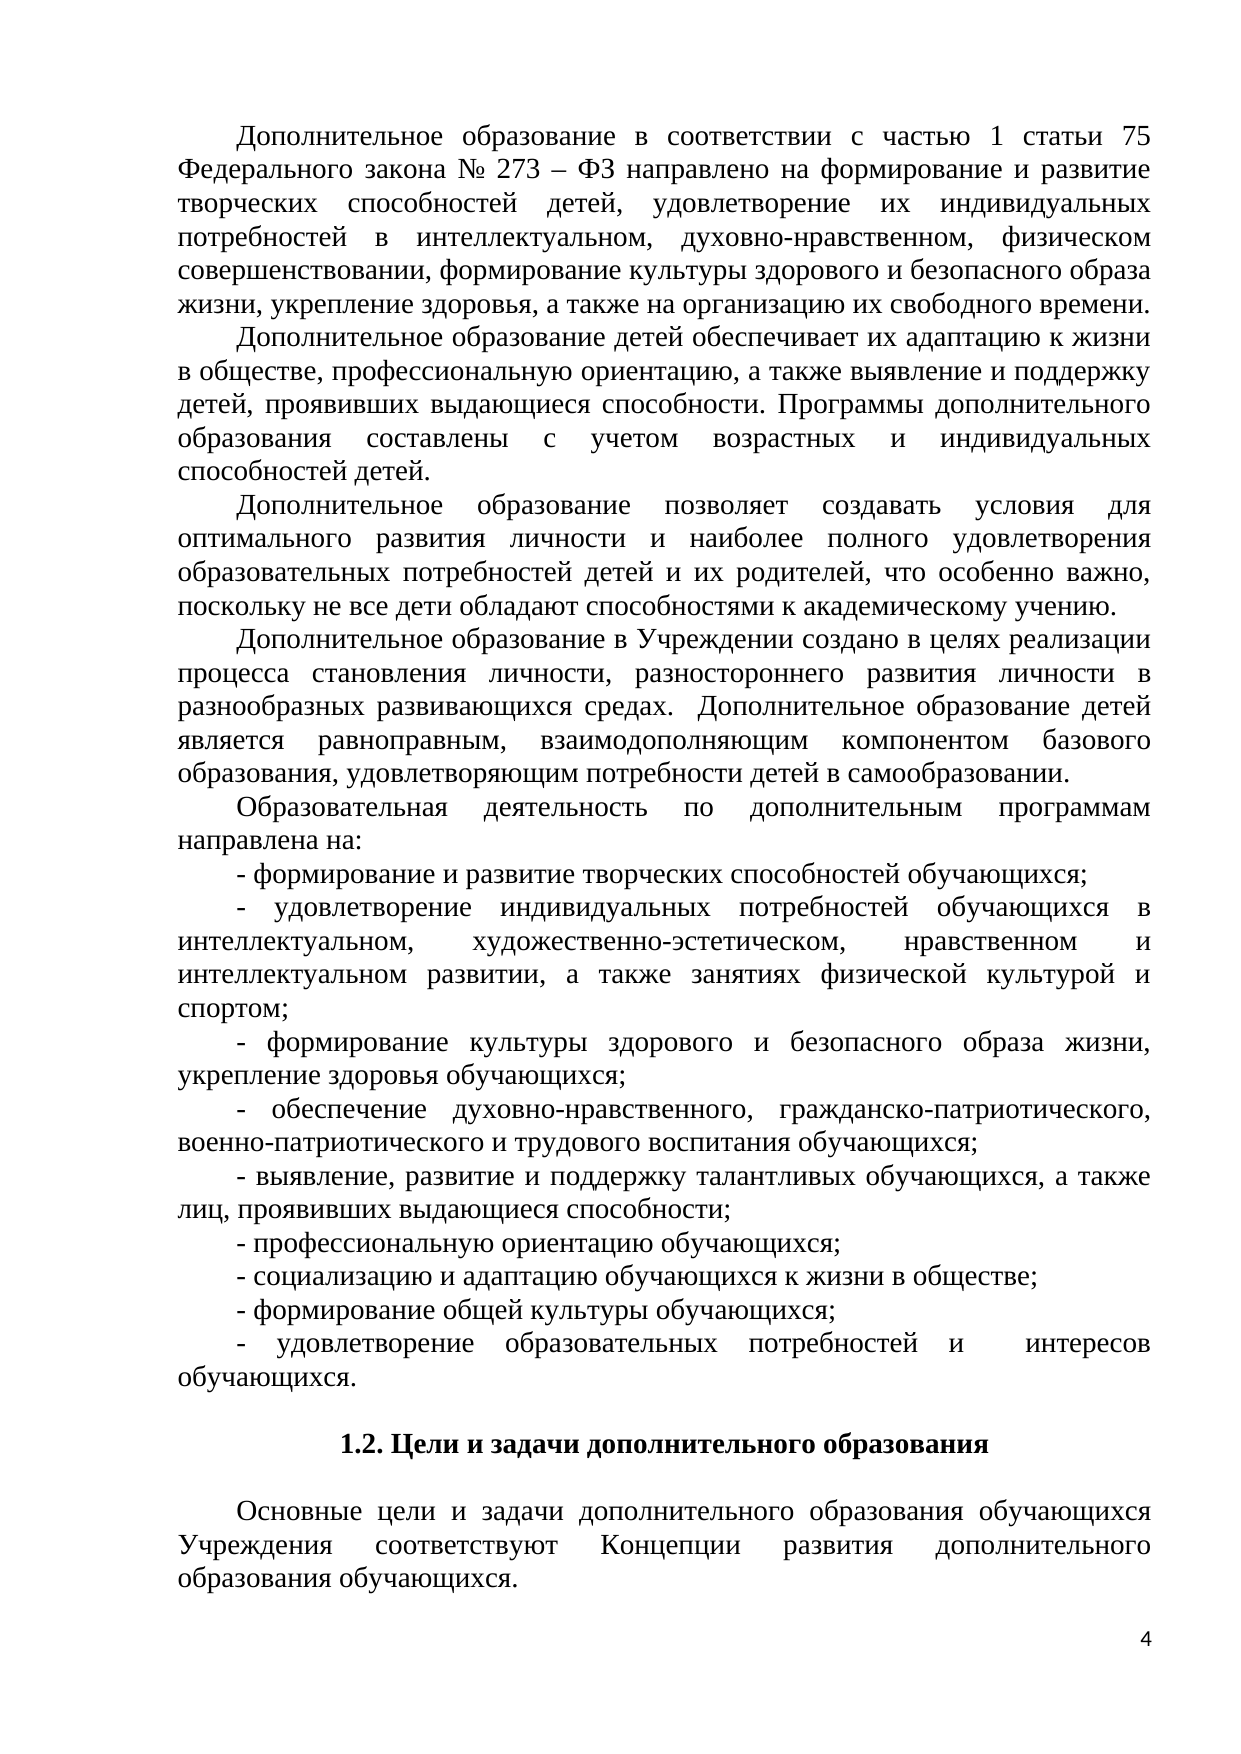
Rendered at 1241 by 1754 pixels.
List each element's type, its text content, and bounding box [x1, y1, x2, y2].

text - обеспечение духовно-нравственного, гражданско-патриотического, военно-патриотического и трудового воспитания обучающихся; [177, 1091, 1152, 1158]
text 1.2. Цели и задачи дополнительного образования [177, 1426, 1152, 1460]
text Образовательная деятельность по дополнительным программам направлена на: [177, 789, 1152, 856]
text Основные цели и задачи дополнительного образования обучающихся Учреждения соответствуют Концепции развития дополнительного образования обучающихся. [177, 1493, 1152, 1594]
text - удовлетворение индивидуальных потребностей обучающихся в интеллектуальном, художественно-эстетическом, нравственном и интеллектуальном развитии, а также занятиях физической культурой и спортом; [177, 889, 1152, 1024]
text Дополнительное образование в Учреждении создано в целях реализации процесса становления личности, разностороннего развития личности в разнообразных развивающихся средах. Дополнительное образование детей является равноправным, взаимодополняющим компонентом базового образования, удовлетворяющим потребности детей в самообразовании. [177, 621, 1152, 789]
text - формирование и развитие творческих способностей обучающихся; [177, 856, 1152, 889]
text - профессиональную ориентацию обучающихся; [177, 1225, 1152, 1258]
text - социализацию и адаптацию обучающихся к жизни в обществе; [177, 1258, 1152, 1292]
text - формирование общей культуры обучающихся; [177, 1292, 1152, 1326]
text Дополнительное образование детей обеспечивает их адаптацию к жизни в обществе, профессиональную ориентацию, а также выявление и поддержку детей, проявивших выдающиеся способности. Программы дополнительного образования составлены с учетом возрастных и индивидуальных способностей детей. [177, 319, 1152, 487]
text - удовлетворение образовательных потребностей и интересов обучающихся. [177, 1326, 1152, 1393]
text - выявление, развитие и поддержку талантливых обучающихся, а также лиц, проявивших выдающиеся способности; [177, 1158, 1152, 1225]
text Дополнительное образование в соответствии с частью 1 статьи 75 Федерального закона № 273 – ФЗ направлено на формирование и развитие творческих способностей детей, удовлетворение их индивидуальных потребностей в интеллектуальном, духовно-нравственном, физическом совершенствовании, формирование культуры здорового и безопасного образа жизни, укрепление здоровья, а также на организацию их свободного времени. [177, 118, 1152, 319]
text - формирование культуры здорового и безопасного образа жизни, укрепление здоровья обучающихся; [177, 1024, 1152, 1091]
text Дополнительное образование позволяет создавать условия для оптимального развития личности и наиболее полного удовлетворения образовательных потребностей детей и их родителей, что особенно важно, поскольку не все дети обладают способностями к академическому учению. [177, 487, 1152, 621]
